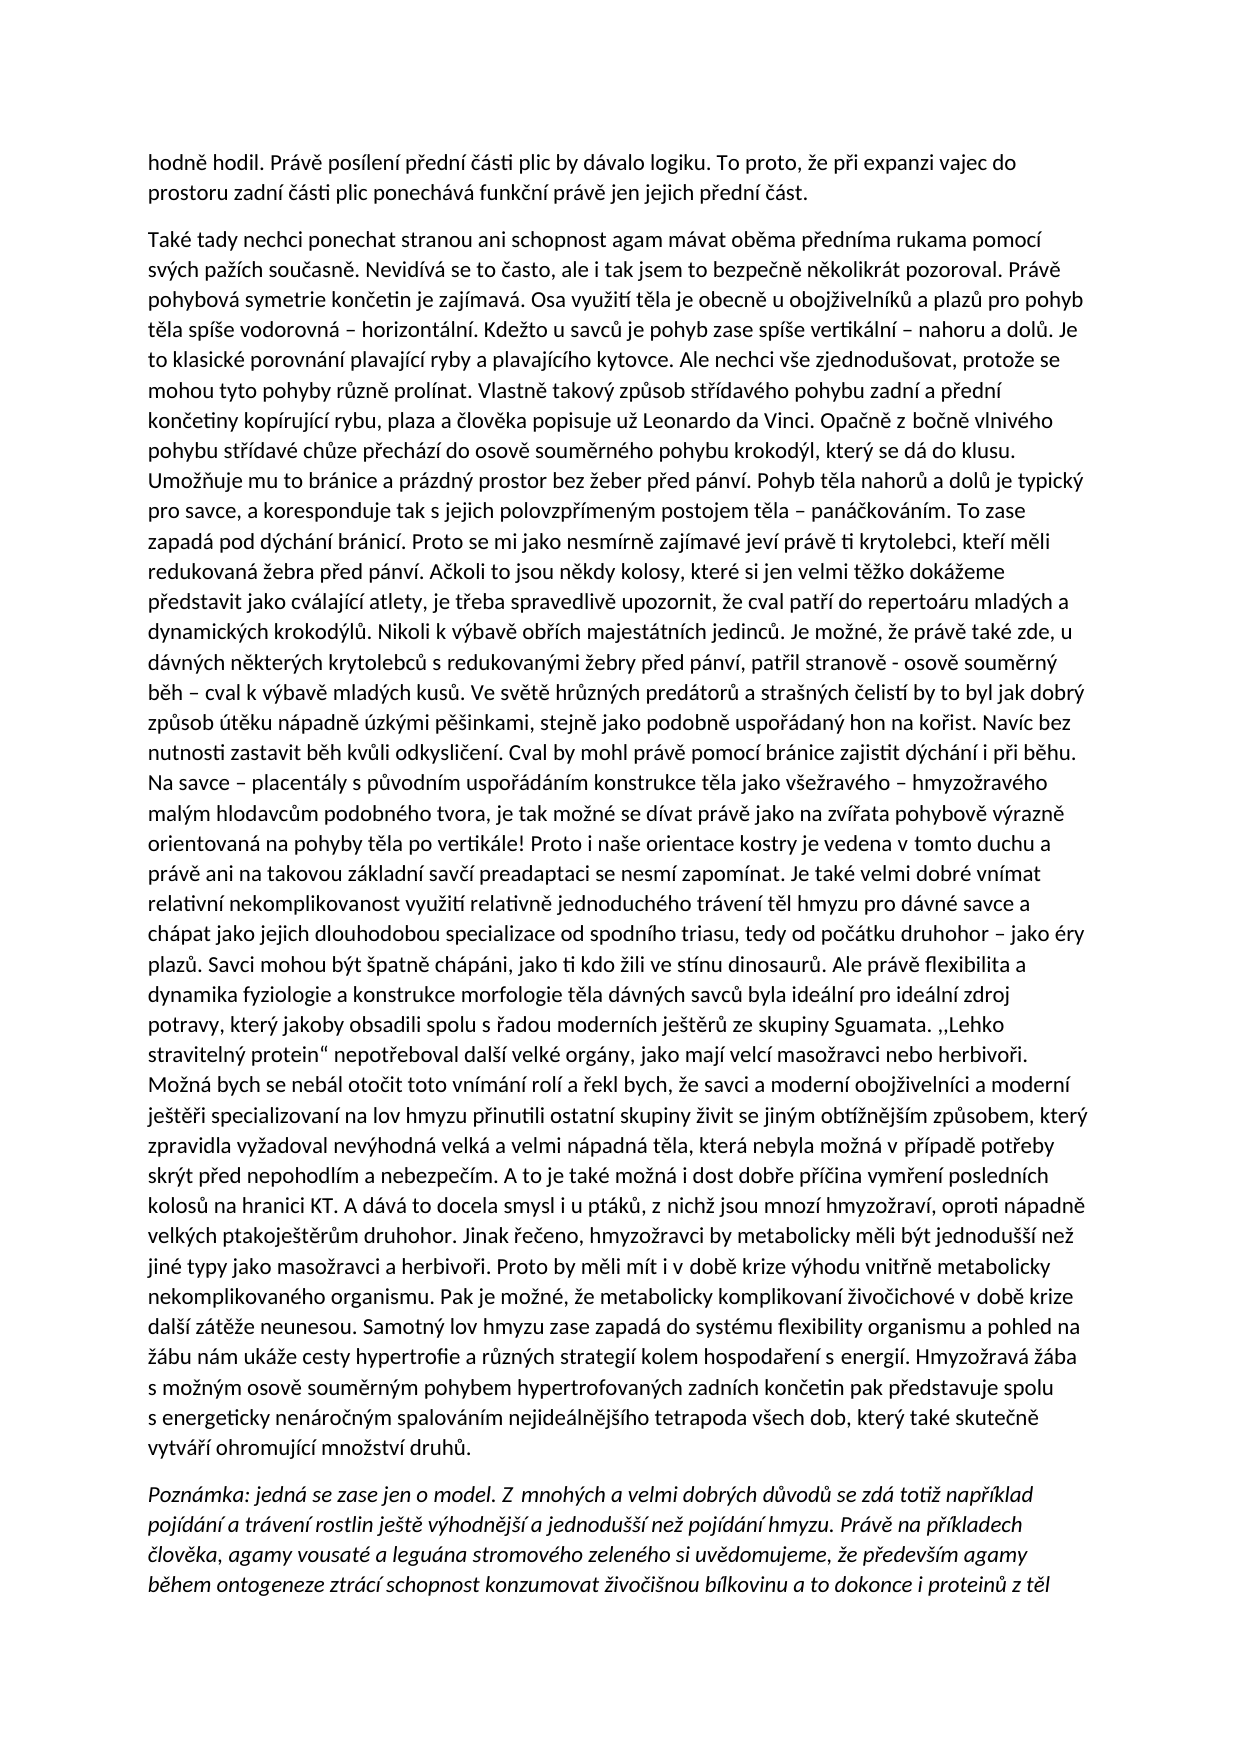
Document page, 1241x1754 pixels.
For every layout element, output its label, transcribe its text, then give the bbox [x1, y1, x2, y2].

text Také tady nechci ponechat stranou ani schopnost agam mávat oběma předníma rukama pomocí svých pažích současně. Nevidívá se to často, ale i tak jsem to bezpečně několikrát pozoroval. Právě pohybová symetrie končetin je zajímavá. Osa využití těla je obecně u obojživelníků a plazů pro pohyb těla spíše vodorovná – horizontální. Kdežto u savců je pohyb zase spíše vertikální – nahoru a dolů. Je to klasické porovnání plavající ryby a plavajícího kytovce. Ale nechci vše zjednodušovat, protože se mohou tyto pohyby různě prolínat. Vlastně takový způsob střídavého pohybu zadní a přední končetiny kopírující rybu, plaza a člověka popisuje už Leonardo da Vinci. Opačně z bočně vlnivého pohybu střídavé chůze přechází do osově souměrného pohybu krokodýl, který se dá do klusu. Umožňuje mu to bránice a prázdný prostor bez žeber před pánví. Pohyb těla nahorů a dolů je typický pro savce, a koresponduje tak s jejich polovzpřímeným postojem těla – panáčkováním. To zase zapadá pod dýchání bránicí. Proto se mi jako nesmírně zajímavé jeví právě ti krytolebci, kteří měli redukovaná žebra před pánví. Ačkoli to jsou někdy kolosy, které si jen velmi těžko dokážeme představit jako cválající atlety, je třeba spravedlivě upozornit, že cval patří do repertoáru mladých a dynamických krokodýlů. Nikoli k výbavě obřích majestátních jedinců. Je možné, že právě také zde, u dávných některých krytolebců s redukovanými žebry před pánví, patřil stranově - osově souměrný běh – cval k výbavě mladých kusů. Ve světě hrůzných predátorů a strašných čelistí by to byl jak dobrý způsob útěku nápadně úzkými pěšinkami, stejně jako podobně uspořádaný hon na kořist. Navíc bez nutnosti zastavit běh kvůli odkysličení. Cval by mohl právě pomocí bránice zajistit dýchání i při běhu. Na savce – placentály s původním uspořádáním konstrukce těla jako všežravého – hmyzožravého malým hlodavcům podobného tvora, je tak možné se dívat právě jako na zvířata pohybově výrazně orientovaná na pohyby těla po vertikále! Proto i naše orientace kostry je vedena v tomto duchu a právě ani na takovou základní savčí preadaptaci se nesmí zapomínat. Je také velmi dobré vnímat relativní nekomplikovanost využití relativně jednoduchého trávení těl hmyzu pro dávné savce a chápat jako jejich dlouhodobou specializace od spodního triasu, tedy od počátku druhohor – jako éry plazů. Savci mohou být špatně chápáni, jako ti kdo žili ve stínu dinosaurů. Ale právě flexibilita a dynamika fyziologie a konstrukce morfologie těla dávných savců byla ideální pro ideální zdroj potravy, který jakoby obsadili spolu s řadou moderních ještěrů ze skupiny Sguamata. ,,Lehko stravitelný protein“ nepotřeboval další velké orgány, jako mají velcí masožravci nebo herbivoři. Možná bych se nebál otočit toto vnímání rolí a řekl bych, že savci a moderní obojživelníci a moderní ještěři specializovaní na lov hmyzu přinutili ostatní skupiny živit se jiným obtížnějším způsobem, který zpravidla vyžadoval nevýhodná velká a velmi nápadná těla, která nebyla možná v případě potřeby skrýt před nepohodlím a nebezpečím. A to je také možná i dost dobře příčina vymření posledních kolosů na hranici KT. A dává to docela smysl i u ptáků, z nichž jsou mnozí hmyzožraví, oproti nápadně velkých ptakoještěrům druhohor. Jinak řečeno, hmyzožravci by metabolicky měli být jednodušší než jiné typy jako masožravci a herbivoři. Proto by měli mít i v době krize výhodu vnitřně metabolicky nekomplikovaného organismu. Pak je možné, že metabolicky komplikovaní živočichové v době krize další zátěže neunesou. Samotný lov hmyzu zase zapadá do systému flexibility organismu a pohled na žábu nám ukáže cesty hypertrofie a různých strategií kolem hospodaření s energií. Hmyzožravá žába s možným osově souměrným pohybem hypertrofovaných zadních končetin pak představuje spolu s energeticky nenáročným spalováním nejideálnějšího tetrapoda všech dob, který také skutečně vytváří ohromující množství druhů. [148, 225, 1093, 1461]
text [148, 148, 1093, 206]
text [148, 1480, 1093, 1598]
